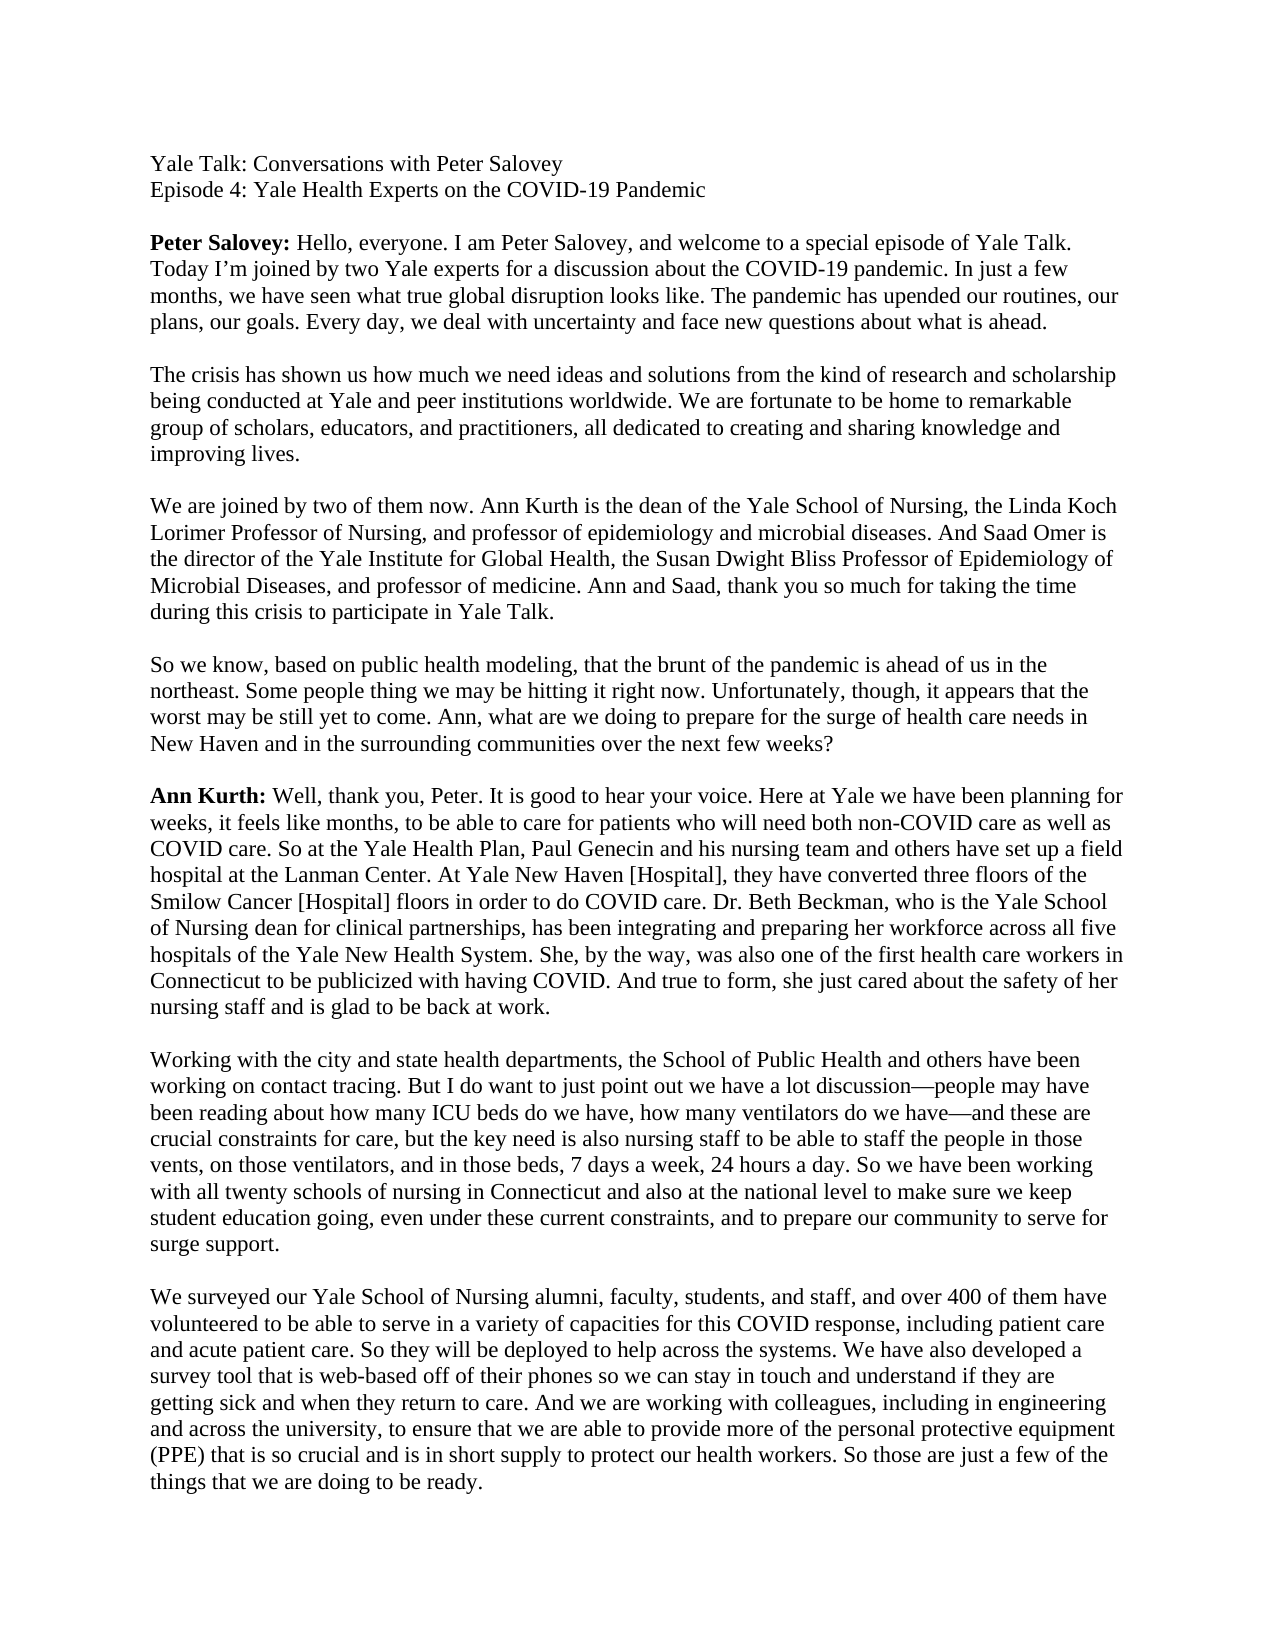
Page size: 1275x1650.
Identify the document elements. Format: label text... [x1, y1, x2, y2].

text Peter Salovey: Hello, everyone. I am Peter Salovey, and welcome to a special episode of Yale Talk. Today I’m joined by two Yale experts for a discussion about the COVID-19 pandemic. In just a few months, we have seen what true global disruption looks like. The pandemic has upended our routines, our plans, our goals. Every day, we deal with uncertainty and face new questions about what is ahead. [150, 229, 1125, 334]
text The crisis has shown us how much we need ideas and solutions from the kind of research and scholarship being conducted at Yale and peer institutions worldwide. We are fortunate to be home to remarkable group of scholars, educators, and practitioners, all dedicated to creating and sharing knowledge and improving lives. [150, 361, 1125, 466]
text We are joined by two of them now. Ann Kurth is the dean of the Yale School of Nursing, the Linda Koch Lorimer Professor of Nursing, and professor of epidemiology and microbial diseases. And Saad Omer is the director of the Yale Institute for Global Health, the Susan Dwight Bliss Professor of Epidemiology of Microbial Diseases, and professor of medicine. Ann and Saad, thank you so much for taking the time during this crisis to participate in Yale Talk. [150, 493, 1125, 624]
text Yale Talk: Conversations with Peter Salovey [150, 150, 1125, 176]
text Working with the city and state health departments, the School of Public Health and others have been working on contact tracing. But I do want to just point out we have a lot discussion—people may have been reading about how many ICU beds do we have, how many ventilators do we have—and these are crucial constraints for care, but the key need is also nursing staff to be able to staff the people in those vents, on those ventilators, and in those beds, 7 days a week, 24 hours a day. So we have been working with all twenty schools of nursing in Connecticut and also at the national level to make sure we keep student education going, even under these current constraints, and to prepare our community to serve for surge support. [150, 1046, 1125, 1257]
text So we know, based on public health modeling, that the brunt of the pandemic is ahead of us in the northeast. Some people thing we may be hitting it right now. Unfortunately, though, it appears that the worst may be still yet to come. Ann, what are we doing to prepare for the surge of health care needs in New Haven and in the surrounding communities over the next few weeks? [150, 651, 1125, 756]
text Episode 4: Yale Health Experts on the COVID-19 Pandemic [150, 176, 1125, 203]
text We surveyed our Yale School of Nursing alumni, faculty, students, and staff, and over 400 of them have volunteered to be able to serve in a variety of capacities for this COVID response, including patient care and acute patient care. So they will be deployed to help across the systems. We have also developed a survey tool that is web-based off of their phones so we can stay in touch and understand if they are getting sick and when they return to care. And we are working with colleagues, including in engineering and across the university, to ensure that we are able to provide more of the personal protective equipment (PPE) that is so crucial and is in short supply to protect our health workers. So those are just a few of the things that we are doing to be ready. [150, 1283, 1125, 1494]
text Ann Kurth: Well, thank you, Peter. It is good to hear your voice. Here at Yale we have been planning for weeks, it feels like months, to be able to care for patients who will need both non-COVID care as well as COVID care. So at the Yale Health Plan, Paul Genecin and his nursing team and others have set up a field hospital at the Lanman Center. At Yale New Haven [Hospital], they have converted three floors of the Smilow Cancer [Hospital] floors in order to do COVID care. Dr. Beth Beckman, who is the Yale School of Nursing dean for clinical partnerships, has been integrating and preparing her workforce across all five hospitals of the Yale New Health System. She, by the way, was also one of the first health care workers in Connecticut to be publicized with having COVID. And true to form, she just cared about the safety of her nursing staff and is glad to be back at work. [150, 782, 1125, 1020]
